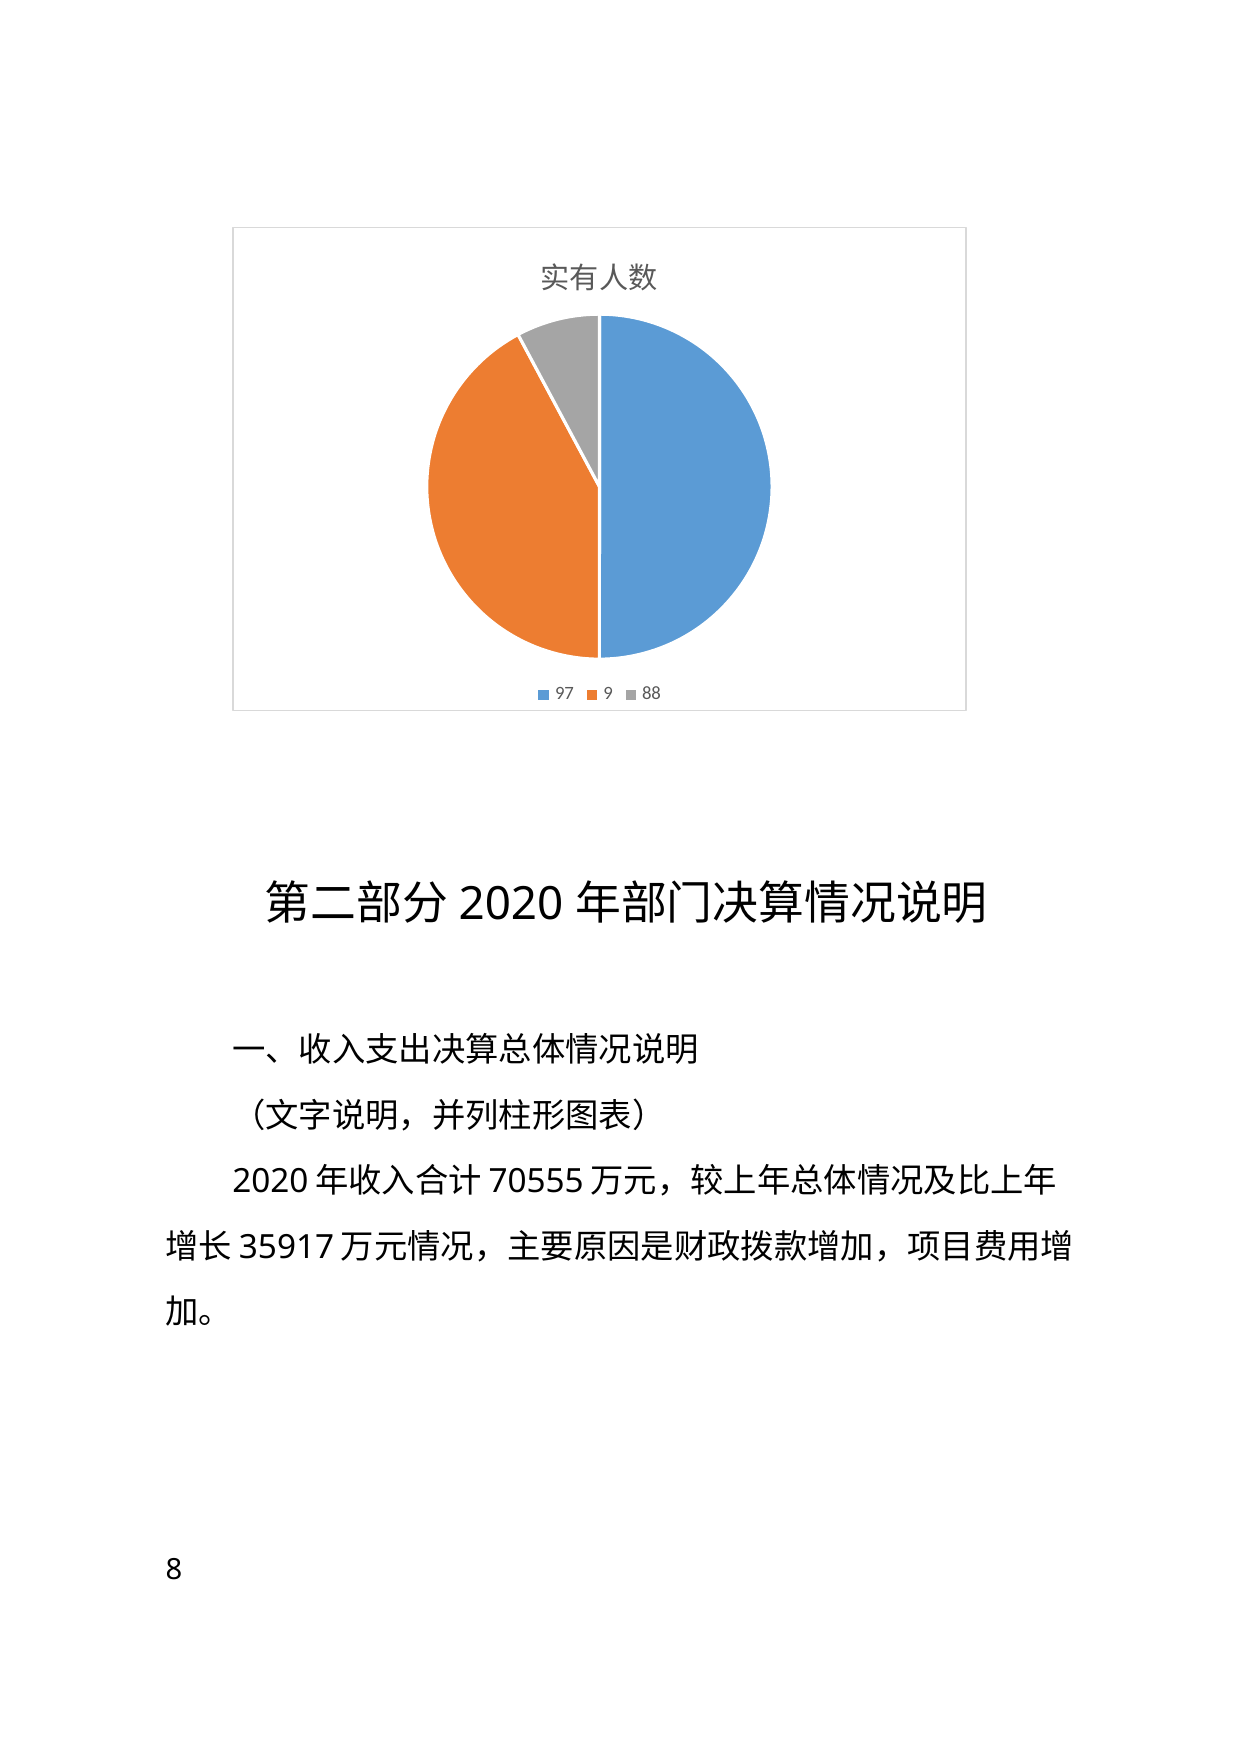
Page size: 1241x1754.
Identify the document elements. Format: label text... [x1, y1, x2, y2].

text （文字说明，并列柱形图表） [165, 1080, 1087, 1145]
text 第二部分 2020 年部门决算情况说明 [165, 850, 1087, 948]
text 2020年收入合计70555万元，较上年总体情况及比上年增长35917万元情况，主要原因是财政拨款增加，项目费用增加。 [165, 1145, 1087, 1342]
text 一、收入支出决算总体情况说明 [165, 1014, 1087, 1080]
